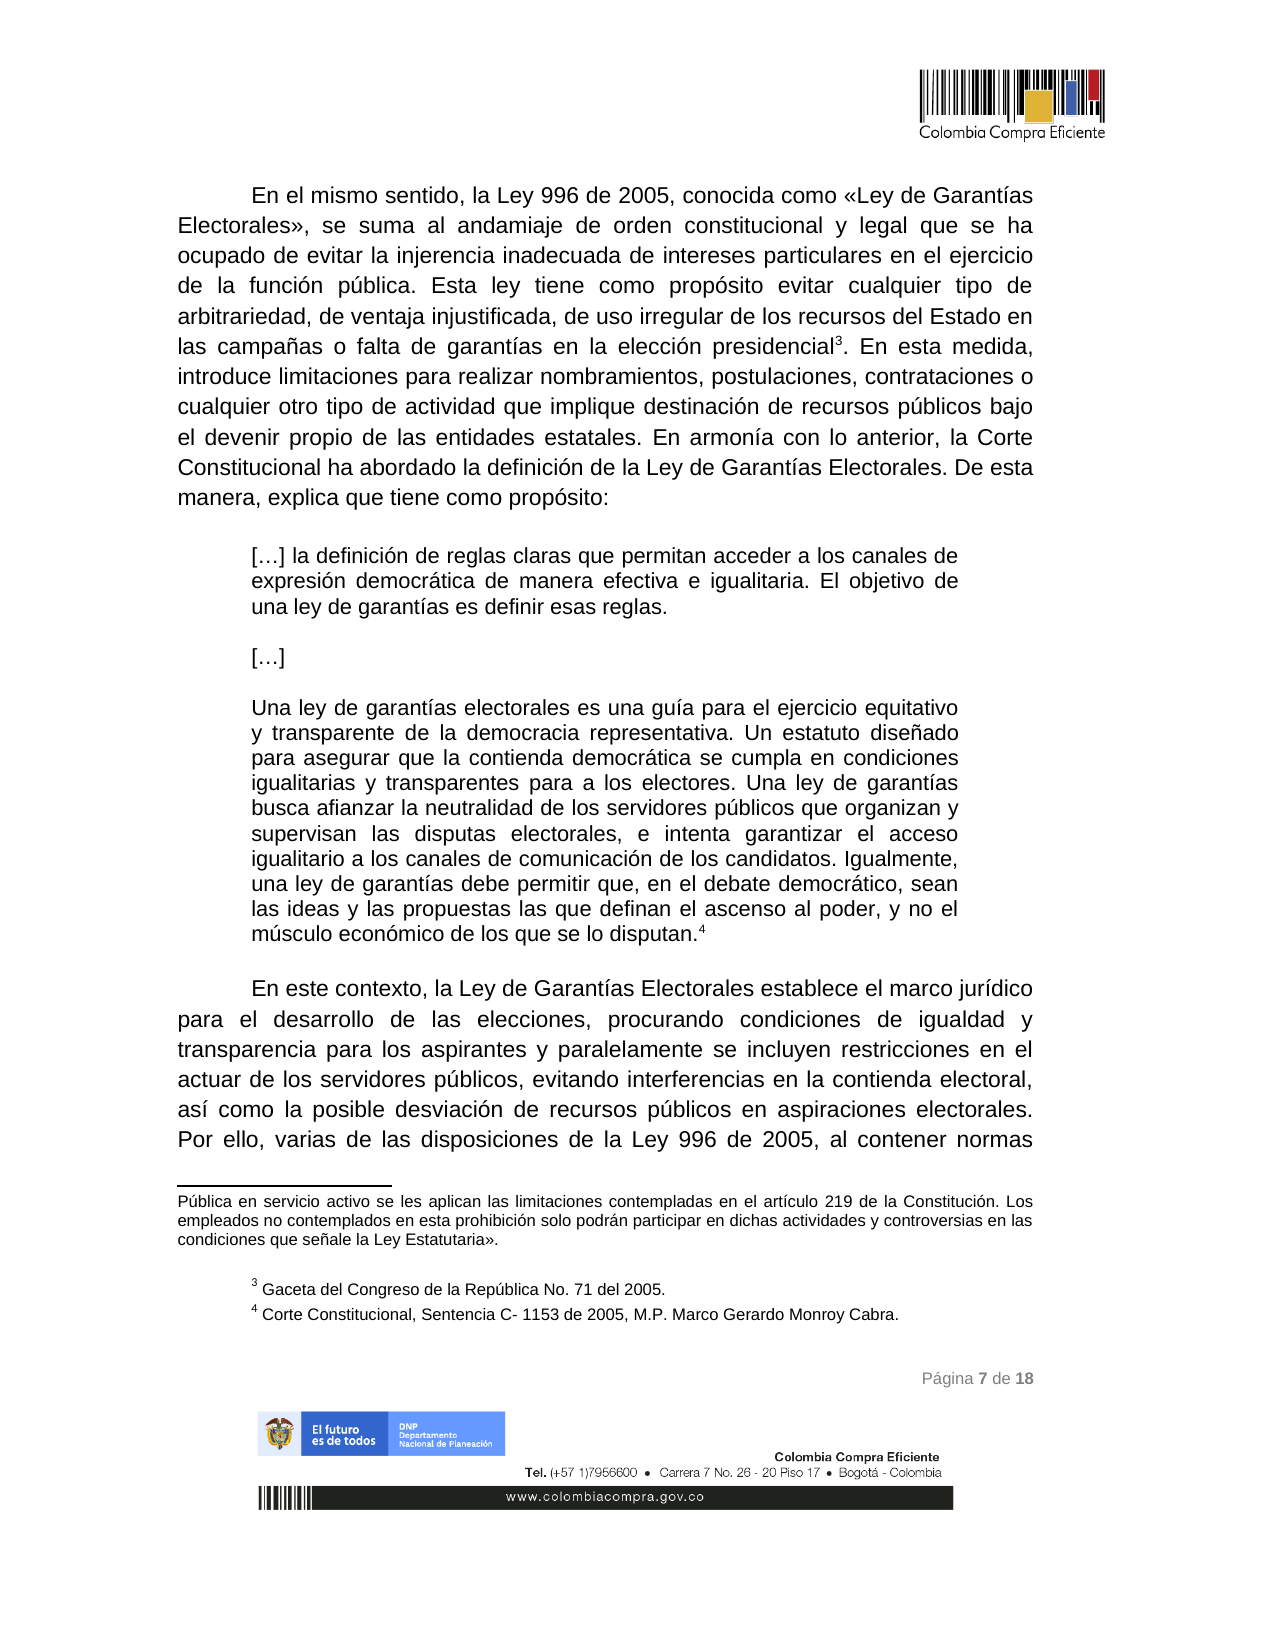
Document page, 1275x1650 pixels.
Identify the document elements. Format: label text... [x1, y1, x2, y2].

text Una ley de garantías electorales es una guía para el ejercicio equitativo y transparente de la democracia representativa. Un estatuto diseñado para asegurar que la contienda democrática se cumpla en condiciones igualitarias y transparentes para a los electores. Una ley de garantías busca afianzar la neutralidad de los servidores públicos que organizan y supervisan las disputas electorales, e intenta garantizar el acceso igualitario a los canales de comunicación de los candidatos. Igualmente, una ley de garantías debe permitir que, en el debate democrático, sean las ideas y las propuestas las que definan el ascenso al poder, y no el músculo económico de los que se lo disputan. [251, 694, 960, 946]
picture [257, 1411, 954, 1510]
text En el mismo sentido, la Ley 996 de 2005, conocida como «Ley de Garantías Electorales», se suma al andamiaje de orden constitucional y legal que se ha ocupado de evitar la injerencia inadecuada de intereses particulares en el ejercicio de la función pública. Esta ley tiene como propósito evitar cualquier tipo de arbitrariedad, de ventaja injustificada, de uso irregular de los recursos del Estado en las campañas o falta de garantías en la elección presidencial. En esta medida, introduce limitaciones para realizar nombramientos, postulaciones, contrataciones o cualquier otro tipo de actividad que implique destinación de recursos públicos bajo el devenir propio de las entidades estatales. En armonía con lo anterior, la Corte Constitucional ha abordado la definición de la Ley de Garantías Electorales. De esta manera, explica que tiene como propósito: [177, 182, 1034, 510]
text […] la definición de reglas claras que permitan acceder a los canales de expresión democrática de manera efectiva e igualitaria. El objetivo de una ley de garantías es definir esas reglas. [251, 543, 960, 619]
text […] [251, 644, 960, 669]
picture [911, 63, 1112, 145]
text En este contexto, la Ley de Garantías Electorales establece el marco jurídico para el desarrollo de las elecciones, procurando condiciones de igualdad y transparencia para los aspirantes y paralelamente se incluyen restricciones en el actuar de los servidores públicos, evitando interferencias en la contienda electoral, así como la posible desviación de recursos públicos en aspiraciones electorales. Por ello, varias de las disposiciones de la Ley 996 de 2005, al contener normas prohibitivas, no admiten una interpretación amplia, sino que deben interpretarse restrictivamente. En efecto, la Sala de Consulta y Servicio Civil del Consejo de Estado al analizar la referida ley, precisó lo siguiente: [177, 975, 1034, 1153]
